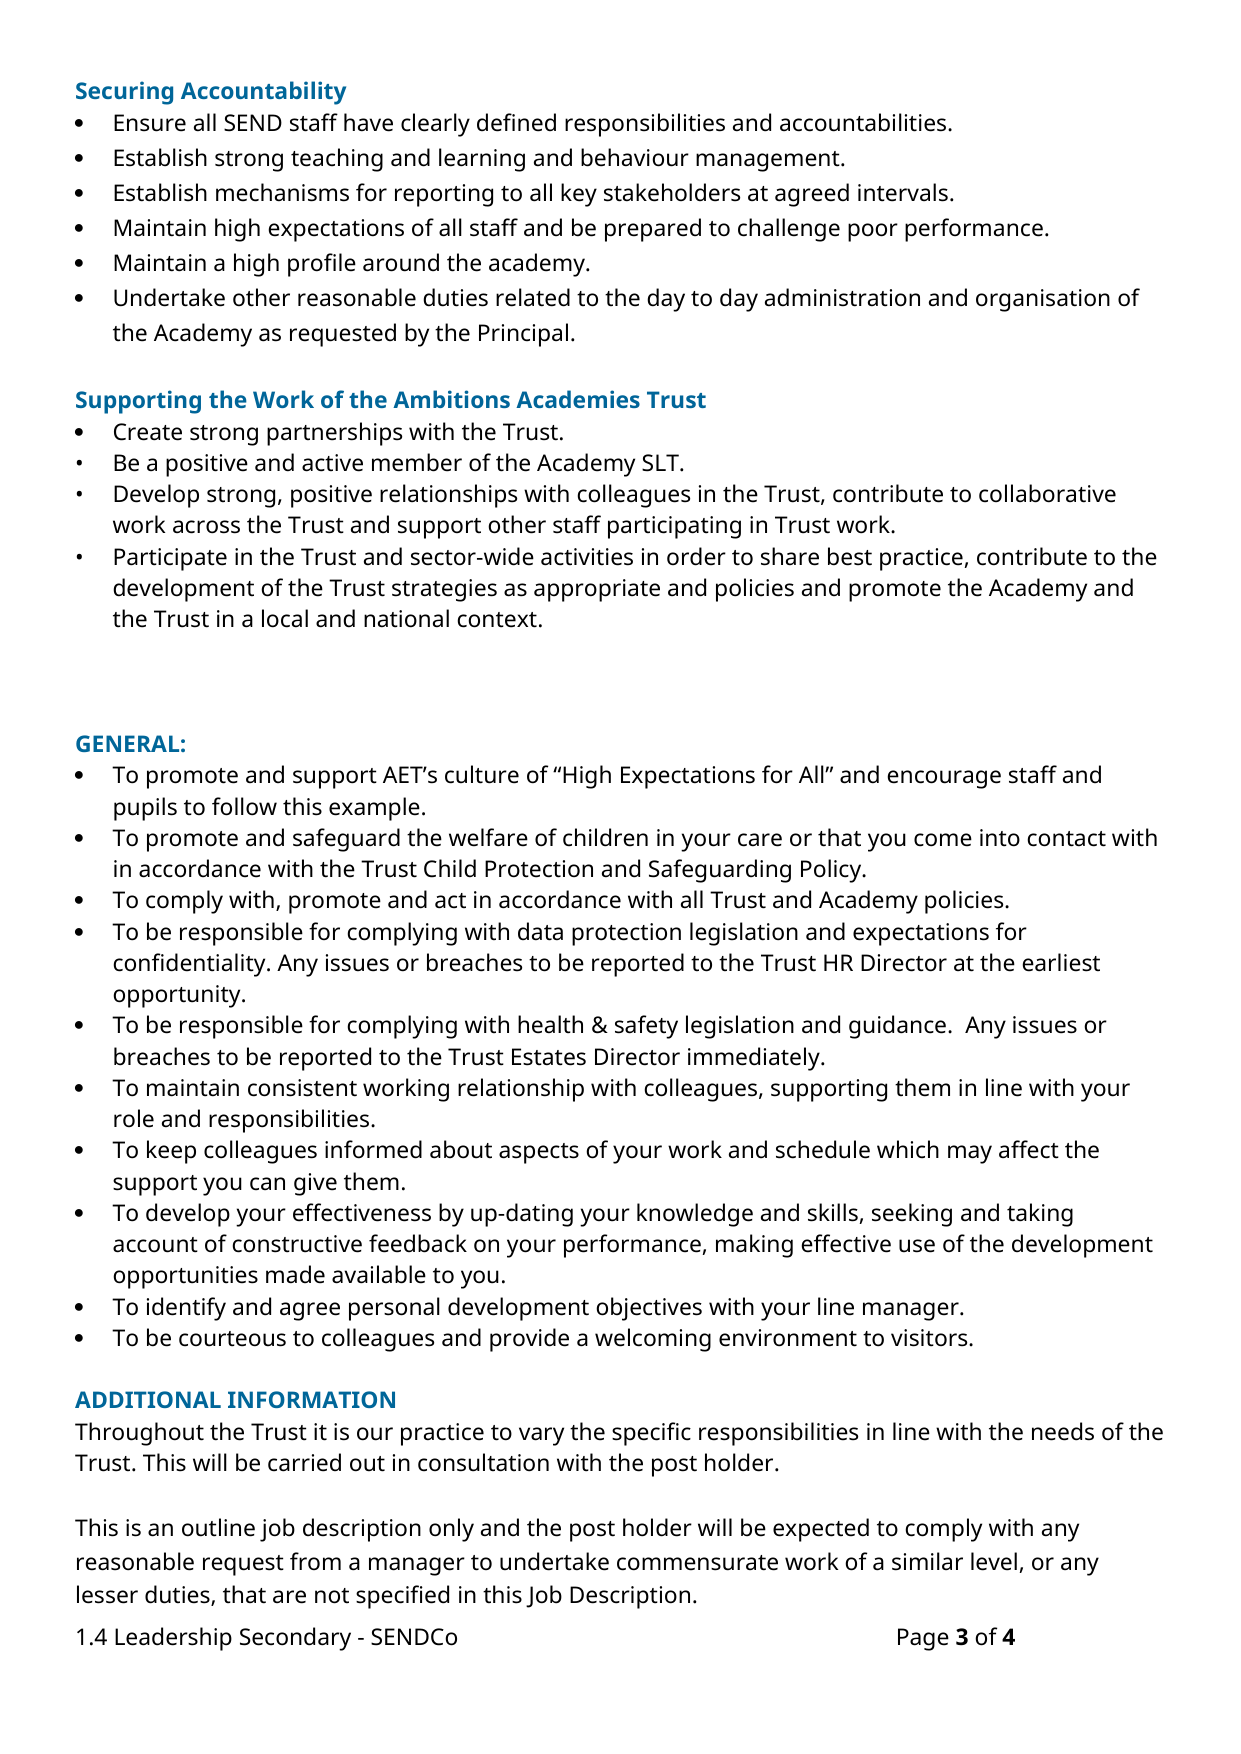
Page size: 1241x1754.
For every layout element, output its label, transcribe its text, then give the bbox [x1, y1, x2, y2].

list To be responsible for complying with data protection legislation and expectations for confidentiality. Any issues or breaches to be reported to the Trust HR Director at the earliest opportunity. [75, 916, 1165, 1009]
list To promote and safeguard the welfare of children in your care or that you come into contact with in accordance with the Trust Child Protection and Safeguarding Policy. [75, 822, 1165, 884]
subtitle ADDITIONAL INFORMATION [75, 1384, 1165, 1416]
list To keep colleagues informed about aspects of your work and schedule which may affect the support you can give them. [75, 1134, 1165, 1197]
list Ensure all SEND staff have clearly defined responsibilities and accountabilities. [75, 107, 1165, 138]
list Undertake other reasonable duties related to the day to day administration and organisation of the Academy as requested by the Principal. [75, 282, 1165, 348]
list Create strong partnerships with the Trust. [75, 416, 1165, 447]
list Develop strong, positive relationships with colleagues in the Trust, contribute to collaborative work across the Trust and support other staff participating in Trust work. [75, 478, 1165, 541]
text Supporting the Work of the Ambitions Academies Trust [75, 384, 1165, 416]
list To develop your effectiveness by up-dating your knowledge and skills, seeking and taking account of constructive feedback on your performance, making effective use of the development opportunities made available to you. [75, 1197, 1165, 1291]
list To identify and agree personal development objectives with your line manager. [75, 1291, 1165, 1322]
list Be a positive and active member of the Academy SLT. [75, 447, 1165, 478]
text This is an outline job description only and the post holder will be expected to comply with any reasonable request from a manager to undertake commensurate work of a similar level, or any lesser duties, that are not specified in this Job Description. [75, 1478, 1165, 1611]
list Maintain a high profile around the academy. [75, 247, 1165, 278]
list Maintain high expectations of all staff and be prepared to challenge poor performance. [75, 212, 1165, 243]
list To be courteous to colleagues and provide a welcoming environment to visitors. [75, 1322, 1165, 1353]
list To maintain consistent working relationship with colleagues, supporting them in line with your role and responsibilities. [75, 1072, 1165, 1134]
subtitle GENERAL: [75, 728, 1165, 759]
list To be responsible for complying with health & safety legislation and guidance. Any issues or breaches to be reported to the Trust Estates Director immediately. [75, 1009, 1165, 1072]
list Participate in the Trust and sector-wide activities in order to share best practice, contribute to the development of the Trust strategies as appropriate and policies and promote the Academy and the Trust in a local and national context. [75, 541, 1165, 634]
subtitle Throughout the Trust it is our practice to vary the specific responsibilities in line with the needs of the Trust. This will be carried out in consultation with the post holder. [75, 1416, 1165, 1478]
list To promote and support AET’s culture of “High Expectations for All” and encourage staff and pupils to follow this example. [75, 759, 1165, 822]
text Securing Accountability [75, 75, 1165, 106]
list Establish strong teaching and learning and behaviour management. [75, 142, 1165, 173]
list To comply with, promote and act in accordance with all Trust and Academy policies. [75, 884, 1165, 916]
list Establish mechanisms for reporting to all key stakeholders at agreed intervals. [75, 177, 1165, 208]
